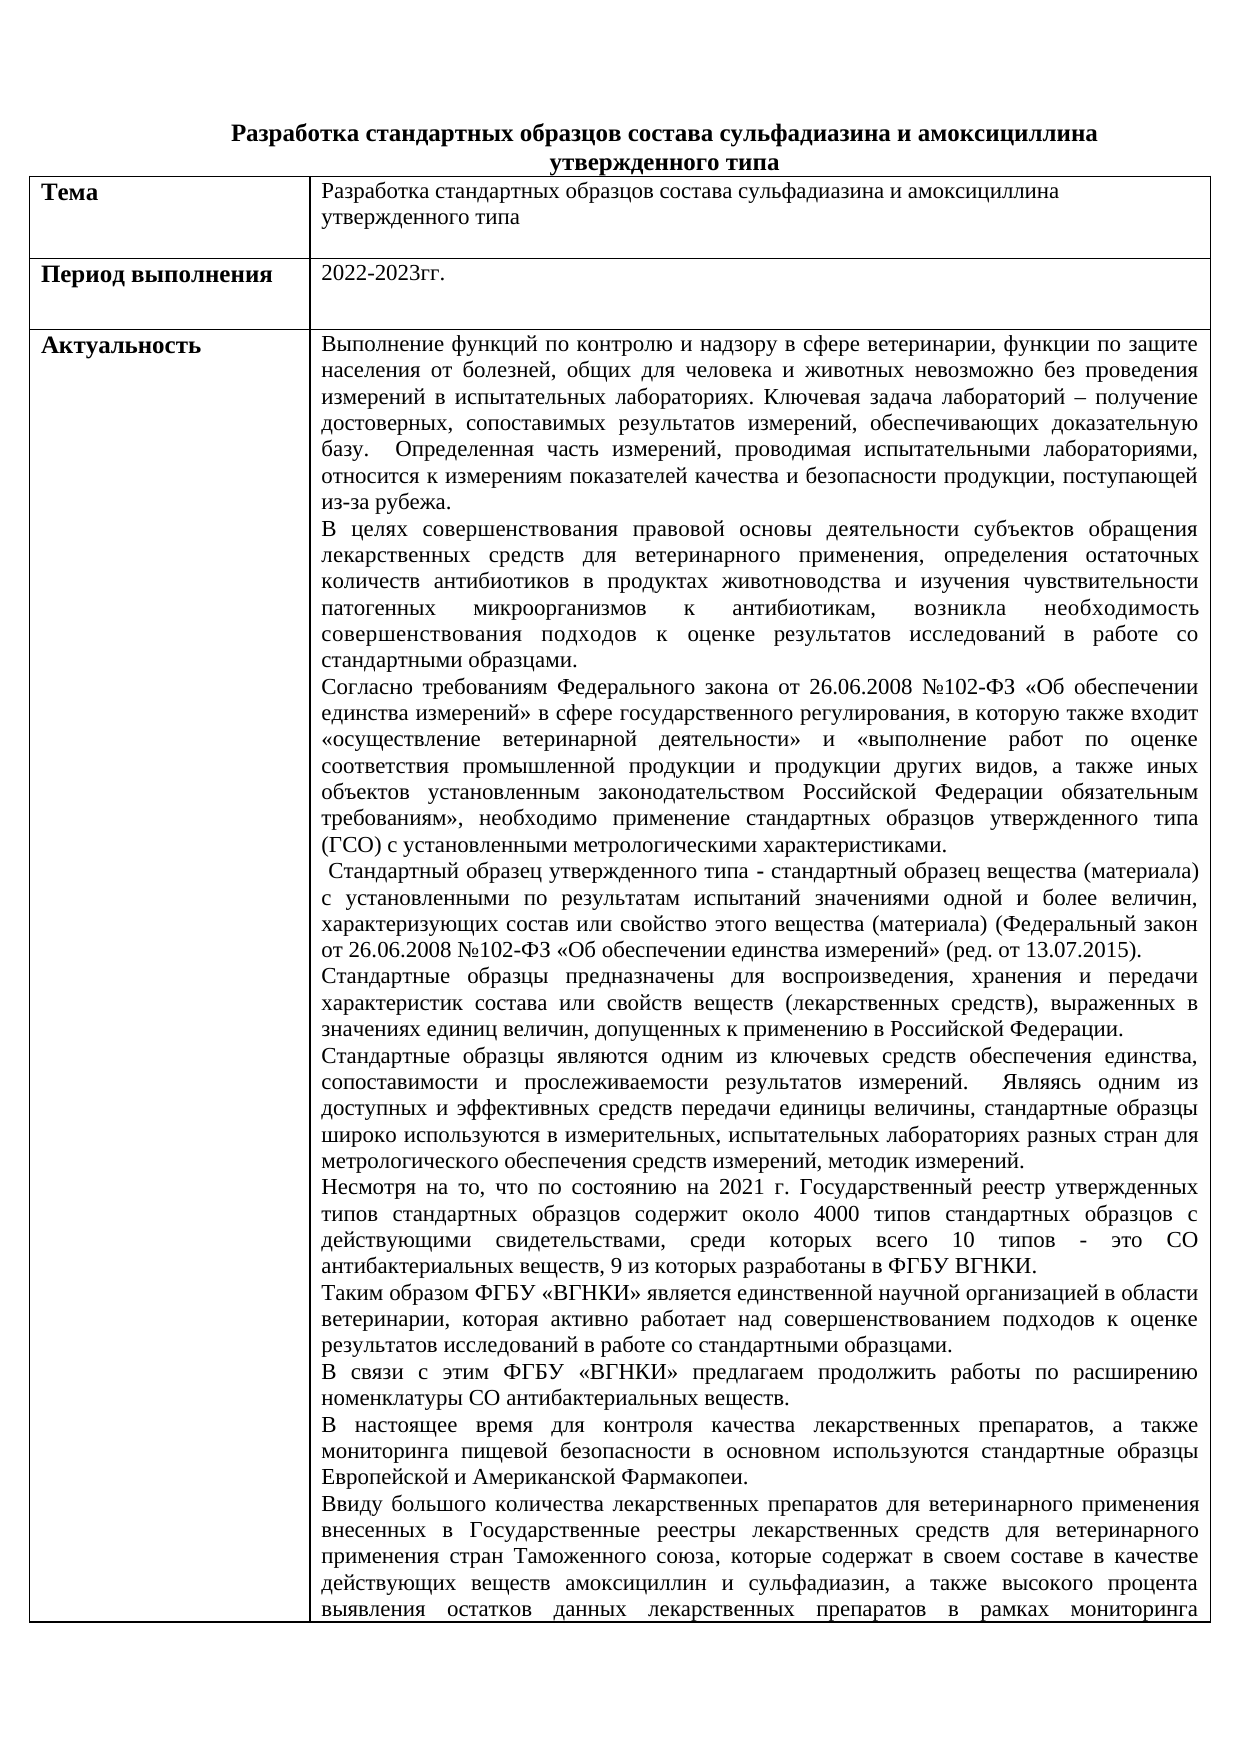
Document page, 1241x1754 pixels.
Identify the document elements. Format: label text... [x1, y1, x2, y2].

table_cell 2022-2023гг. [311, 259, 1210, 329]
table_header Разработка стандартных образцов состава сульфадиазина и амоксициллина утвержденного типа [311, 177, 1210, 258]
table_header Тема [30, 177, 309, 258]
table_cell Период выполнения [30, 259, 309, 329]
table_cell Актуальность [30, 330, 309, 1621]
text Разработка стандартных образцов состава сульфадиазина и амоксициллина утвержденного типа [177, 118, 1152, 176]
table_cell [311, 330, 1210, 1621]
